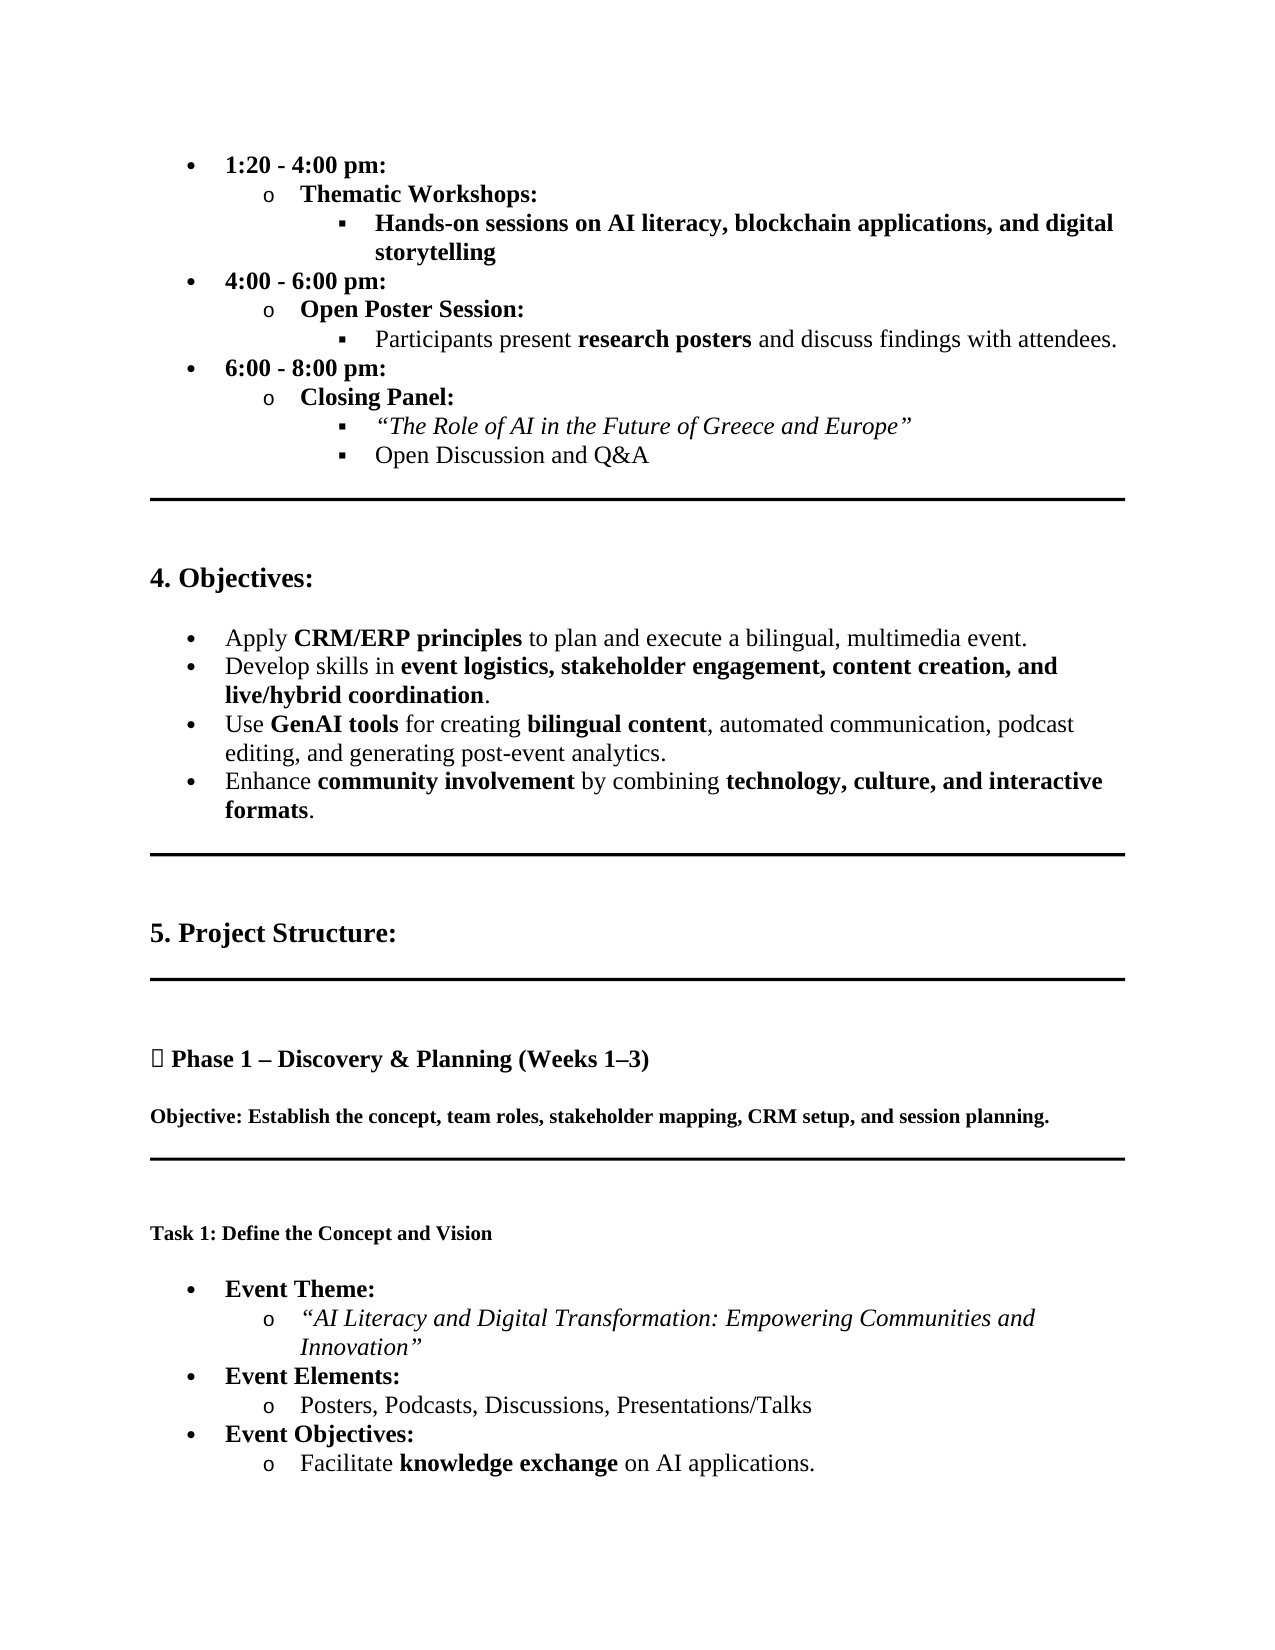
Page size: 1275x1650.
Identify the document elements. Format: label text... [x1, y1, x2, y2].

list Event Theme: [187, 1274, 1125, 1303]
list 1:20 - 4:00 pm: [187, 150, 1125, 179]
list Facilitate knowledge exchange on AI applications. [262, 1448, 1125, 1478]
list Hands-on sessions on AI literacy, blockchain applications, and digital storytelling [337, 208, 1125, 266]
list Use GenAI tools for creating bilingual content, automated communication, podcast editing, and generating post-event analytics. [187, 709, 1125, 766]
list Posters, Podcasts, Discussions, Presentations/Talks [262, 1390, 1125, 1419]
list Closing Panel: [262, 382, 1125, 411]
text 📅 Phase 1 – Discovery & Planning (Weeks 1–3) [150, 1041, 1125, 1075]
list Event Objectives: [187, 1419, 1125, 1448]
list Apply CRM/ERP principles to plan and execute a bilingual, multimedia event. [187, 623, 1125, 651]
list 4:00 - 6:00 pm: [187, 266, 1125, 294]
list Open Poster Session: [262, 294, 1125, 324]
list Develop skills in event logistics, stakeholder engagement, content creation, and live/hybrid coordination. [187, 651, 1125, 709]
text 4. Objectives: [150, 561, 1125, 593]
list Open Discussion and Q&A [337, 440, 1125, 469]
list Thematic Workshops: [262, 179, 1125, 208]
text 5. Project Structure: [150, 916, 1125, 949]
list “The Role of AI in the Future of Greece and Europe” [337, 411, 1125, 440]
text Objective: Establish the concept, team roles, stakeholder mapping, CRM setup, and session planning. [150, 1104, 1125, 1128]
text Task 1: Define the Concept and Vision [150, 1221, 1125, 1245]
list Participants present research posters and discuss findings with attendees. [337, 324, 1125, 353]
list Enhance community involvement by combining technology, culture, and interactive formats. [187, 766, 1125, 824]
list Event Elements: [187, 1361, 1125, 1390]
list 6:00 - 8:00 pm: [187, 353, 1125, 382]
list “AI Literacy and Digital Transformation: Empowering Communities and Innovation” [262, 1303, 1125, 1361]
